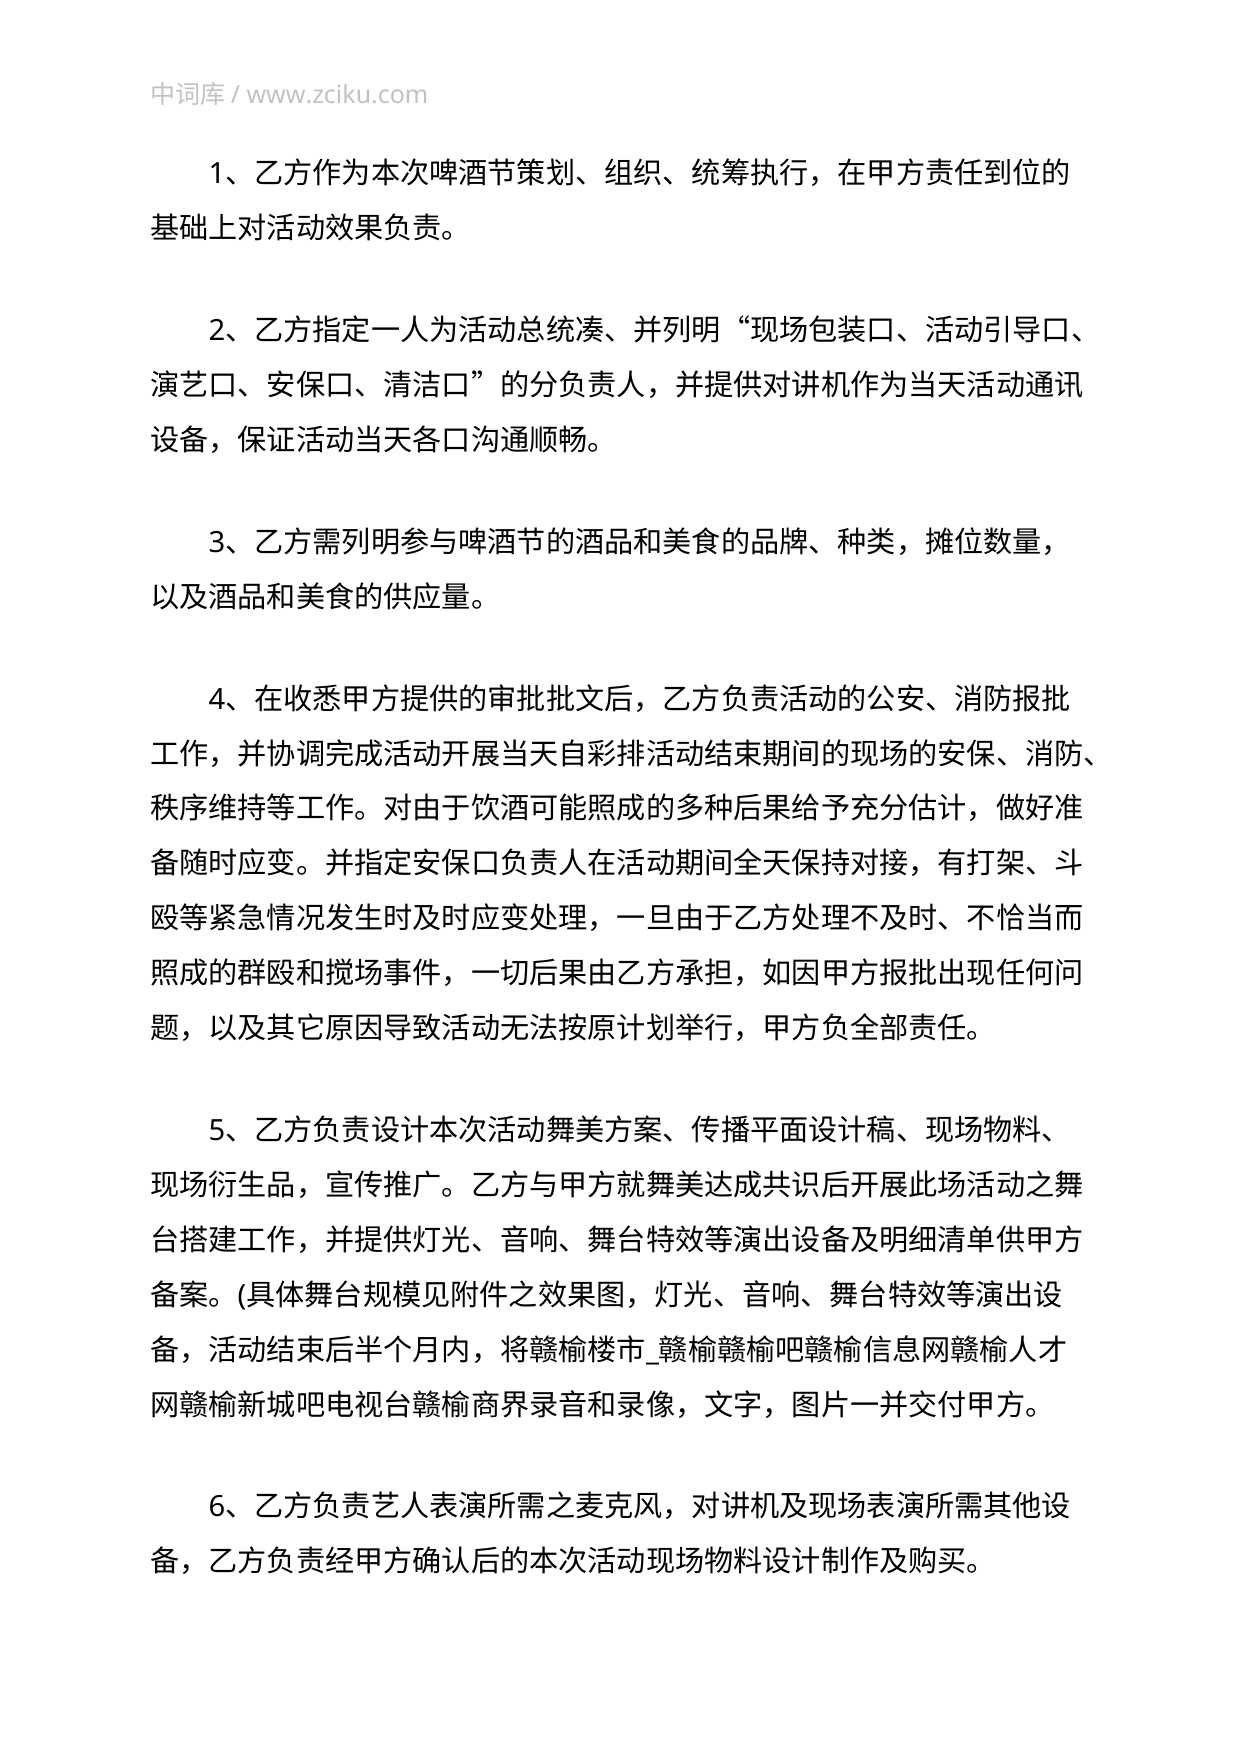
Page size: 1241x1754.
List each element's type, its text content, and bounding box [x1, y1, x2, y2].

text 2、乙方指定一人为活动总统凑、并列明“现场包装口、活动引导口、演艺口、安保口、清洁口”的分负责人，并提供对讲机作为当天活动通讯设备，保证活动当天各口沟通顺畅。 [150, 307, 1090, 459]
text 3、乙方需列明参与啤酒节的酒品和美食的品牌、种类，摊位数量，以及酒品和美食的供应量。 [150, 518, 1090, 616]
text 1、乙方作为本次啤酒节策划、组织、统筹执行，在甲方责任到位的基础上对活动效果负责。 [150, 150, 1090, 247]
text 6、乙方负责艺人表演所需之麦克风，对讲机及现场表演所需其他设备，乙方负责经甲方确认后的本次活动现场物料设计制作及购买。 [150, 1483, 1090, 1580]
text 4、在收悉甲方提供的审批批文后，乙方负责活动的公安、消防报批工作，并协调完成活动开展当天自彩排活动结束期间的现场的安保、消防、秩序维持等工作。对由于饮酒可能照成的多种后果给予充分估计，做好准备随时应变。并指定安保口负责人在活动期间全天保持对接，有打架、斗殴等紧急情况发生时及时应变处理，一旦由于乙方处理不及时、不恰当而照成的群殴和搅场事件，一切后果由乙方承担，如因甲方报批出现任何问题，以及其它原因导致活动无法按原计划举行，甲方负全部责任。 [150, 675, 1090, 1047]
text 5、乙方负责设计本次活动舞美方案、传播平面设计稿、现场物料、现场衍生品，宣传推广。乙方与甲方就舞美达成共识后开展此场活动之舞台搭建工作，并提供灯光、音响、舞台特效等演出设备及明细清单供甲方备案。(具体舞台规模见附件之效果图，灯光、音响、舞台特效等演出设备，活动结束后半个月内，将赣榆楼市_赣榆赣榆吧赣榆信息网赣榆人才网赣榆新城吧电视台赣榆商界录音和录像，文字，图片一并交付甲方。 [150, 1106, 1090, 1423]
